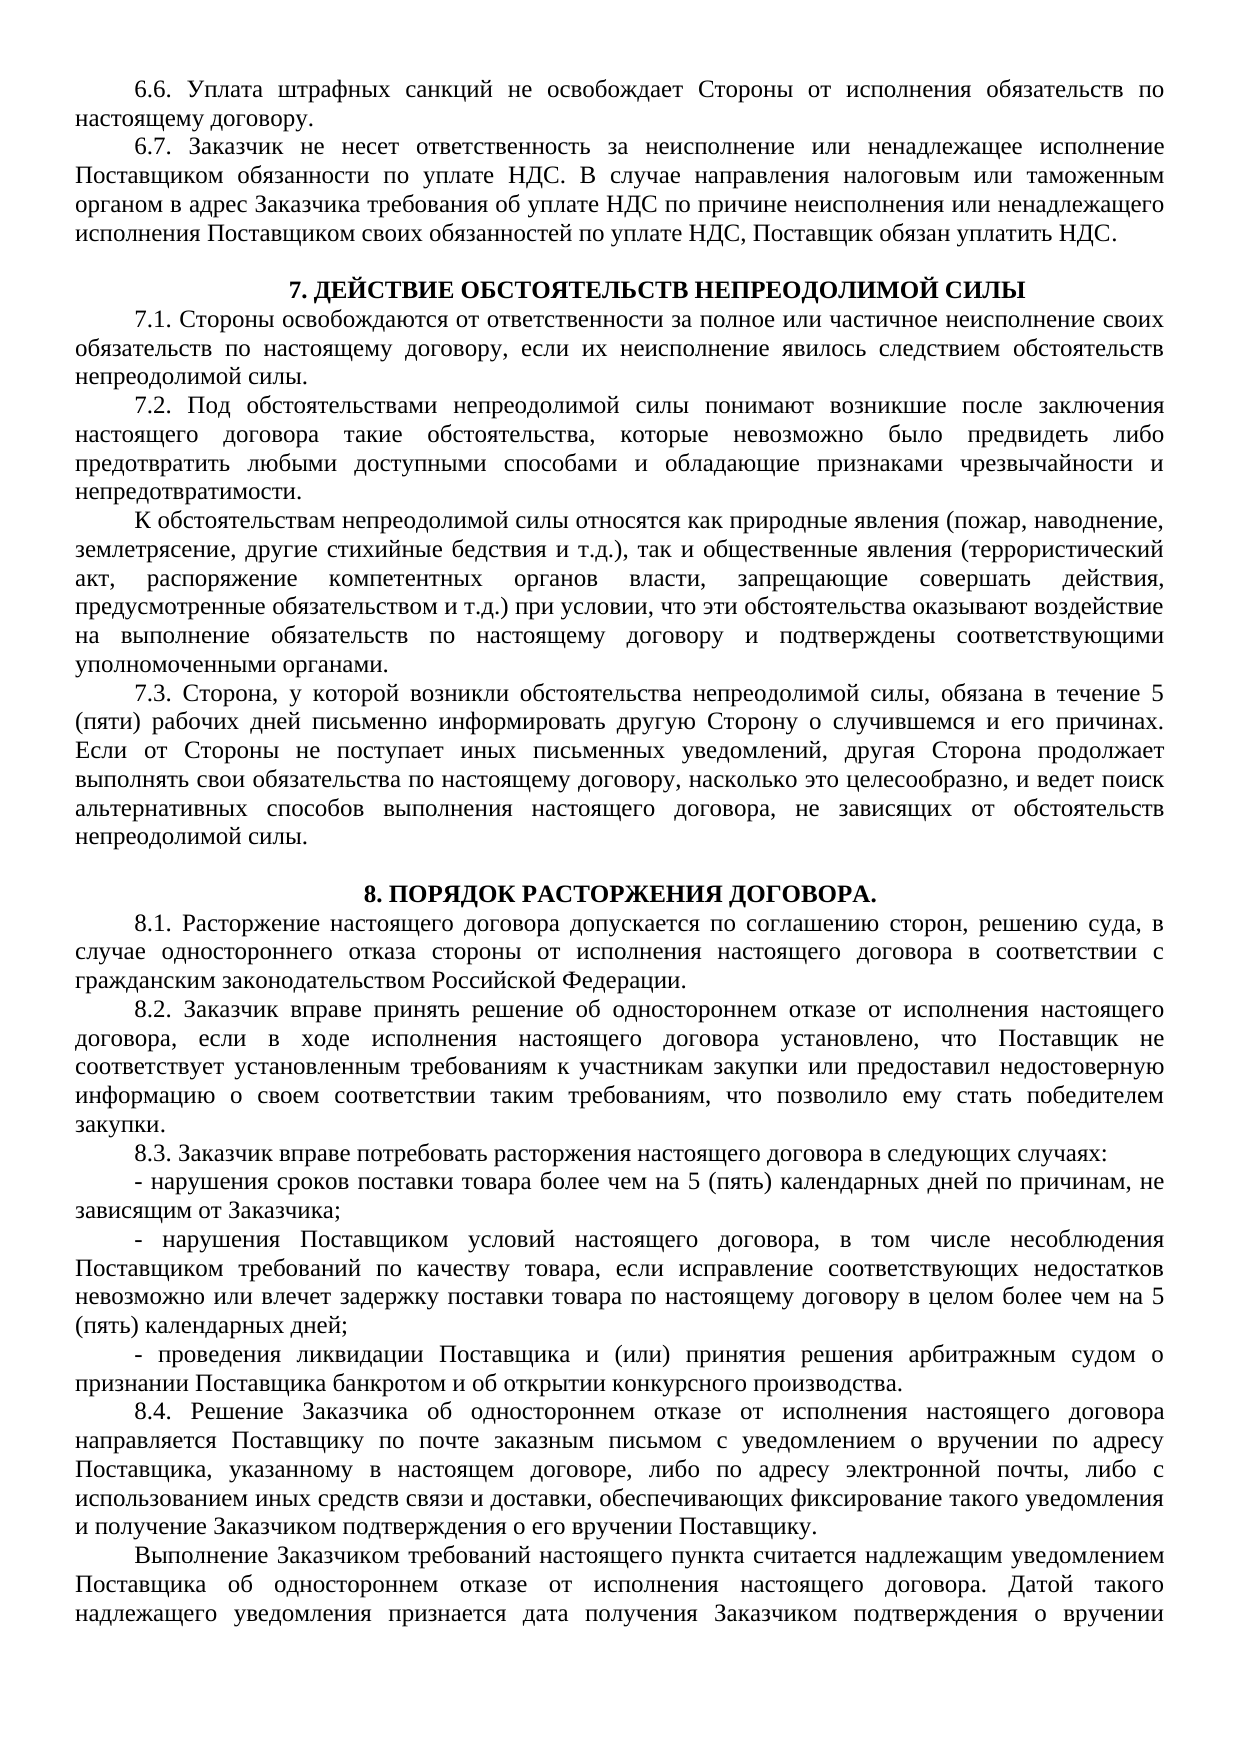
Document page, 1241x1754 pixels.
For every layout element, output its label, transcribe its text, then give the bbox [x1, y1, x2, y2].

text 7.2. Под обстоятельствами непреодолимой силы понимают возникшие после заключения настоящего договора такие обстоятельства, которые невозможно было предвидеть либо предотвратить любыми доступными способами и обладающие признаками чрезвычайности и непредотвратимости. [75, 390, 1165, 505]
text К обстоятельствам непреодолимой силы относятся как природные явления (пожар, наводнение, землетрясение, другие стихийные бедствия и т.д.), так и общественные явления (террористический акт, распоряжение компетентных органов власти, запрещающие совершать действия, предусмотренные обязательством и т.д.) при условии, что эти обстоятельства оказывают воздействие на выполнение обязательств по настоящему договору и подтверждены соответствующими уполномоченными органами. [75, 505, 1165, 678]
text 7.3. Сторона, у которой возникли обстоятельства непреодолимой силы, обязана в течение 5 (пяти) рабочих дней письменно информировать другую Сторону о случившемся и его причинах. Если от Стороны не поступает иных письменных уведомлений, другая Сторона продолжает выполнять свои обязательства по настоящему договору, насколько это целесообразно, и ведет поиск альтернативных способов выполнения настоящего договора, не зависящих от обстоятельств непреодолимой силы. [75, 678, 1165, 850]
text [75, 1540, 1165, 1626]
text - нарушения сроков поставки товара более чем на 5 (пять) календарных дней по причинам, не зависящим от Заказчика; [75, 1166, 1165, 1224]
text 6.6. Уплата штрафных санкций не освобождает Стороны от исполнения обязательств по настоящему договору. [75, 74, 1165, 131]
text 8. ПОРЯДОК РАСТОРЖЕНИЯ ДОГОВОРА. [75, 879, 1165, 908]
text 8.1. Расторжение настоящего договора допускается по соглашению сторон, решению суда, в случае одностороннего отказа стороны от исполнения настоящего договора в соответствии с гражданским законодательством Российской Федерации. [75, 908, 1165, 994]
text 6.7. Заказчик не несет ответственность за неисполнение или ненадлежащее исполнение Поставщиком обязанности по уплате НДС. В случае направления налоговым или таможенным органом в адрес Заказчика требования об уплате НДС по причине неисполнения или ненадлежащего исполнения Поставщиком своих обязанностей по уплате НДС, Поставщик обязан уплатить НДС. [75, 131, 1166, 246]
text 8.4. Решение Заказчика об одностороннем отказе от исполнения настоящего договора направляется Поставщику по почте заказным письмом с уведомлением о вручении по адресу Поставщика, указанному в настоящем договоре, либо по адресу электронной почты, либо с использованием иных средств связи и доставки, обеспечивающих фиксирование такого уведомления и получение Заказчиком подтверждения о его вручении Поставщику. [75, 1396, 1165, 1540]
text 8.3. Заказчик вправе потребовать расторжения настоящего договора в следующих случаях: [75, 1138, 1165, 1166]
text - проведения ликвидации Поставщика и (или) принятия решения арбитражным судом о признании Поставщика банкротом и об открытии конкурсного производства. [75, 1339, 1165, 1396]
text 7.1. Стороны освобождаются от ответственности за полное или частичное неисполнение своих обязательств по настоящему договору, если их неисполнение явилось следствием обстоятельств непреодолимой силы. [75, 304, 1165, 390]
text 8.2. Заказчик вправе принять решение об одностороннем отказе от исполнения настоящего договора, если в ходе исполнения настоящего договора установлено, что Поставщик не соответствует установленным требованиям к участникам закупки или предоставил недостоверную информацию о своем соответствии таким требованиям, что позволило ему стать победителем закупки. [75, 994, 1165, 1138]
text 7. ДЕЙСТВИЕ ОБСТОЯТЕЛЬСТВ НЕПРЕОДОЛИМОЙ СИЛЫ [75, 275, 1165, 304]
text - нарушения Поставщиком условий настоящего договора, в том числе несоблюдения Поставщиком требований по качеству товара, если исправление соответствующих недостатков невозможно или влечет задержку поставки товара по настоящему договору в целом более чем на 5 (пять) календарных дней; [75, 1224, 1165, 1339]
